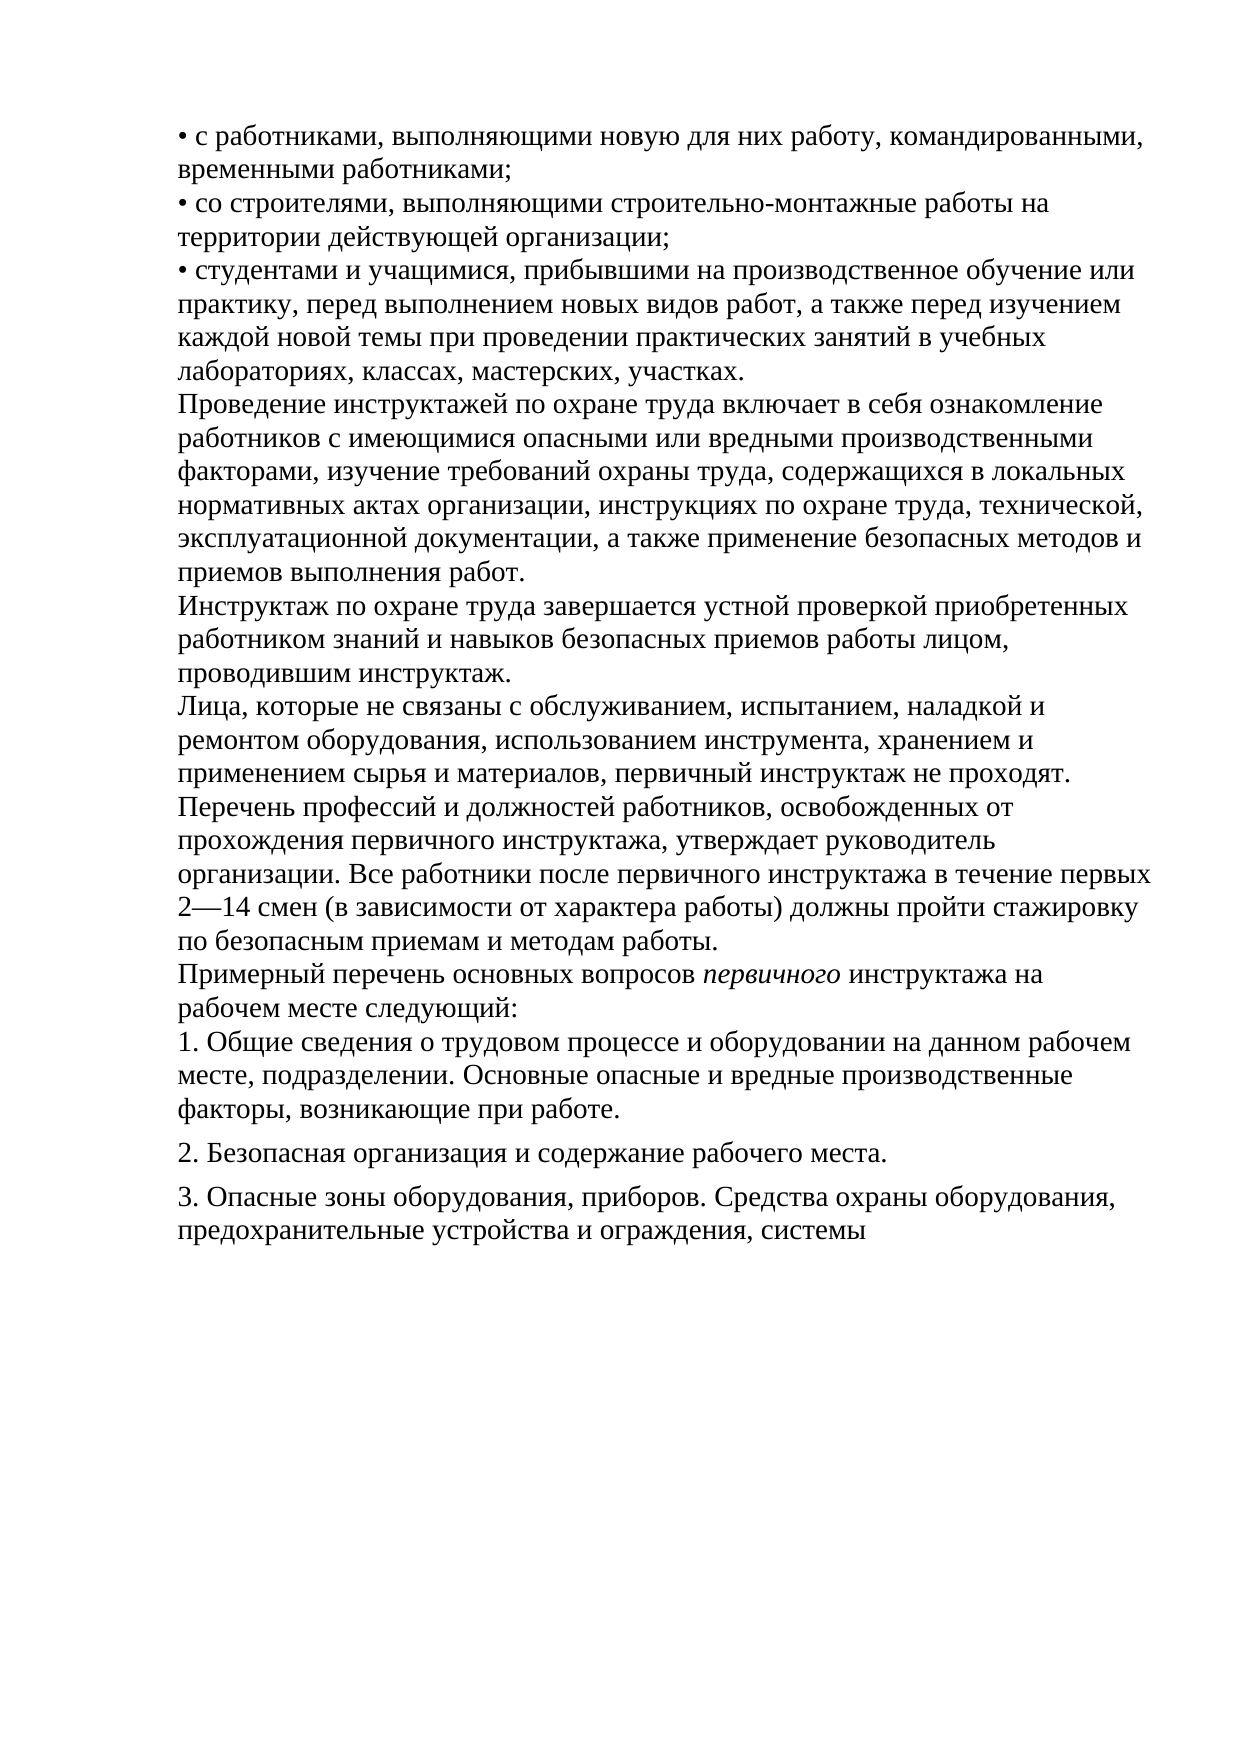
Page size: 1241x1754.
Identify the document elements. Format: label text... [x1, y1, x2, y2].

text 1. Общие сведения о трудовом процессе и оборудовании на данном рабочем месте, подразделении. Основные опасные и вредные производственные факторы, возникающие при работе. [177, 1024, 1152, 1124]
text Инструктаж по охране труда завершается устной проверкой приобретенных работником знаний и навыков безопасных приемов работы лицом, проводившим инструктаж. [177, 588, 1152, 688]
text Лица, которые не связаны с обслуживанием, испытанием, наладкой и ремонтом оборудования, использованием инструмента, хранением и применением сырья и материалов, первичный инструктаж не проходят. Перечень профессий и должностей работников, освобожденных от прохождения первичного инструктажа, утверждает руководитель организации. Все работники после первичного инструктажа в течение первых 2—14 смен (в зависимости от характера работы) должны пройти стажировку по безопасным приемам и методам работы. [177, 688, 1152, 957]
text 3. Опасные зоны оборудования, приборов. Средства охраны оборудования, предохранительные устройства и ограждения, системы [177, 1179, 1152, 1246]
text • со строителями, выполняющими строительно-монтажные работы на территории действующей организации; [177, 185, 1152, 252]
text Примерный перечень основных вопросов первичного инструктажа на рабочем месте следующий: [177, 957, 1152, 1024]
text Проведение инструктажей по охране труда включает в себя ознакомление работников с имеющимися опасными или вредными производственными факторами, изучение требований охраны труда, содержащихся в локальных нормативных актах организации, инструкциях по охране труда, технической, эксплуатационной документации, а также применение безопасных методов и приемов выполнения работ. [177, 386, 1152, 588]
text • с работниками, выполняющими новую для них работу, командированными, временными работниками; [177, 118, 1152, 185]
text • студентами и учащимися, прибывшими на производственное обучение или практику, перед выполнением новых видов работ, а также перед изучением каждой новой темы при проведении практических занятий в учебных лабораториях, классах, мастерских, участках. [177, 252, 1152, 386]
text 2. Безопасная организация и содержание рабочего места. [177, 1135, 1152, 1168]
